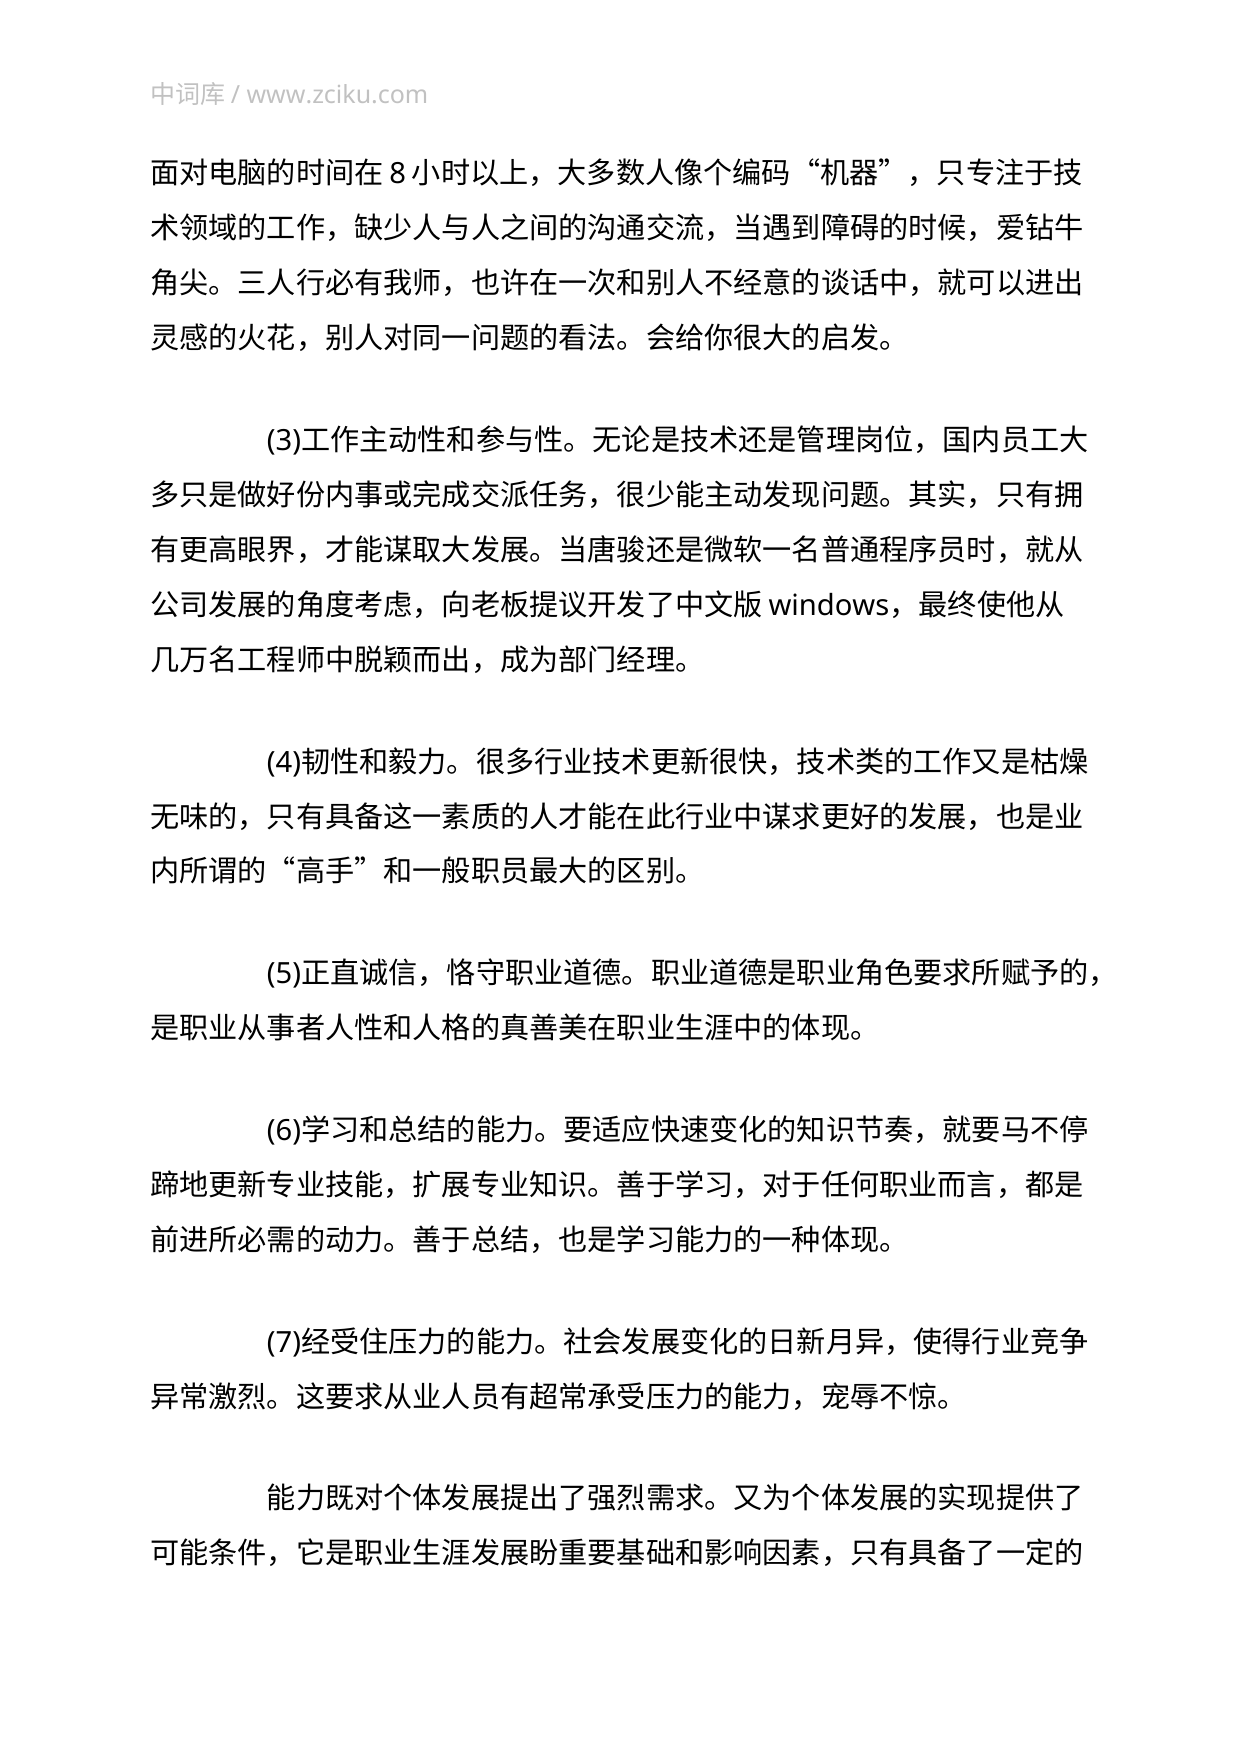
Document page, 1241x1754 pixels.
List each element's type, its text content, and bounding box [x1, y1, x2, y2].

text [150, 1475, 1090, 1572]
text (4)韧性和毅力。很多行业技术更新很快，技术类的工作又是枯燥无味的，只有具备这一素质的人才能在此行业中谋求更好的发展，也是业内所谓的“高手”和一般职员最大的区别。 [150, 738, 1090, 890]
text (7)经受住压力的能力。社会发展变化的日新月异，使得行业竞争异常激烈。这要求从业人员有超常承受压力的能力，宠辱不惊。 [150, 1318, 1090, 1416]
text (5)正直诚信，恪守职业道德。职业道德是职业角色要求所赋予的，是职业从事者人性和人格的真善美在职业生涯中的体现。 [150, 950, 1090, 1047]
text (6)学习和总结的能力。要适应快速变化的知识节奏，就要马不停蹄地更新专业技能，扩展专业知识。善于学习，对于任何职业而言，都是前进所必需的动力。善于总结，也是学习能力的一种体现。 [150, 1107, 1090, 1259]
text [150, 150, 1090, 357]
text (3)工作主动性和参与性。无论是技术还是管理岗位，国内员工大多只是做好份内事或完成交派任务，很少能主动发现问题。其实，只有拥有更高眼界，才能谋取大发展。当唐骏还是微软一名普通程序员时，就从公司发展的角度考虑，向老板提议开发了中文版windows，最终使他从几万名工程师中脱颖而出，成为部门经理。 [150, 417, 1090, 679]
